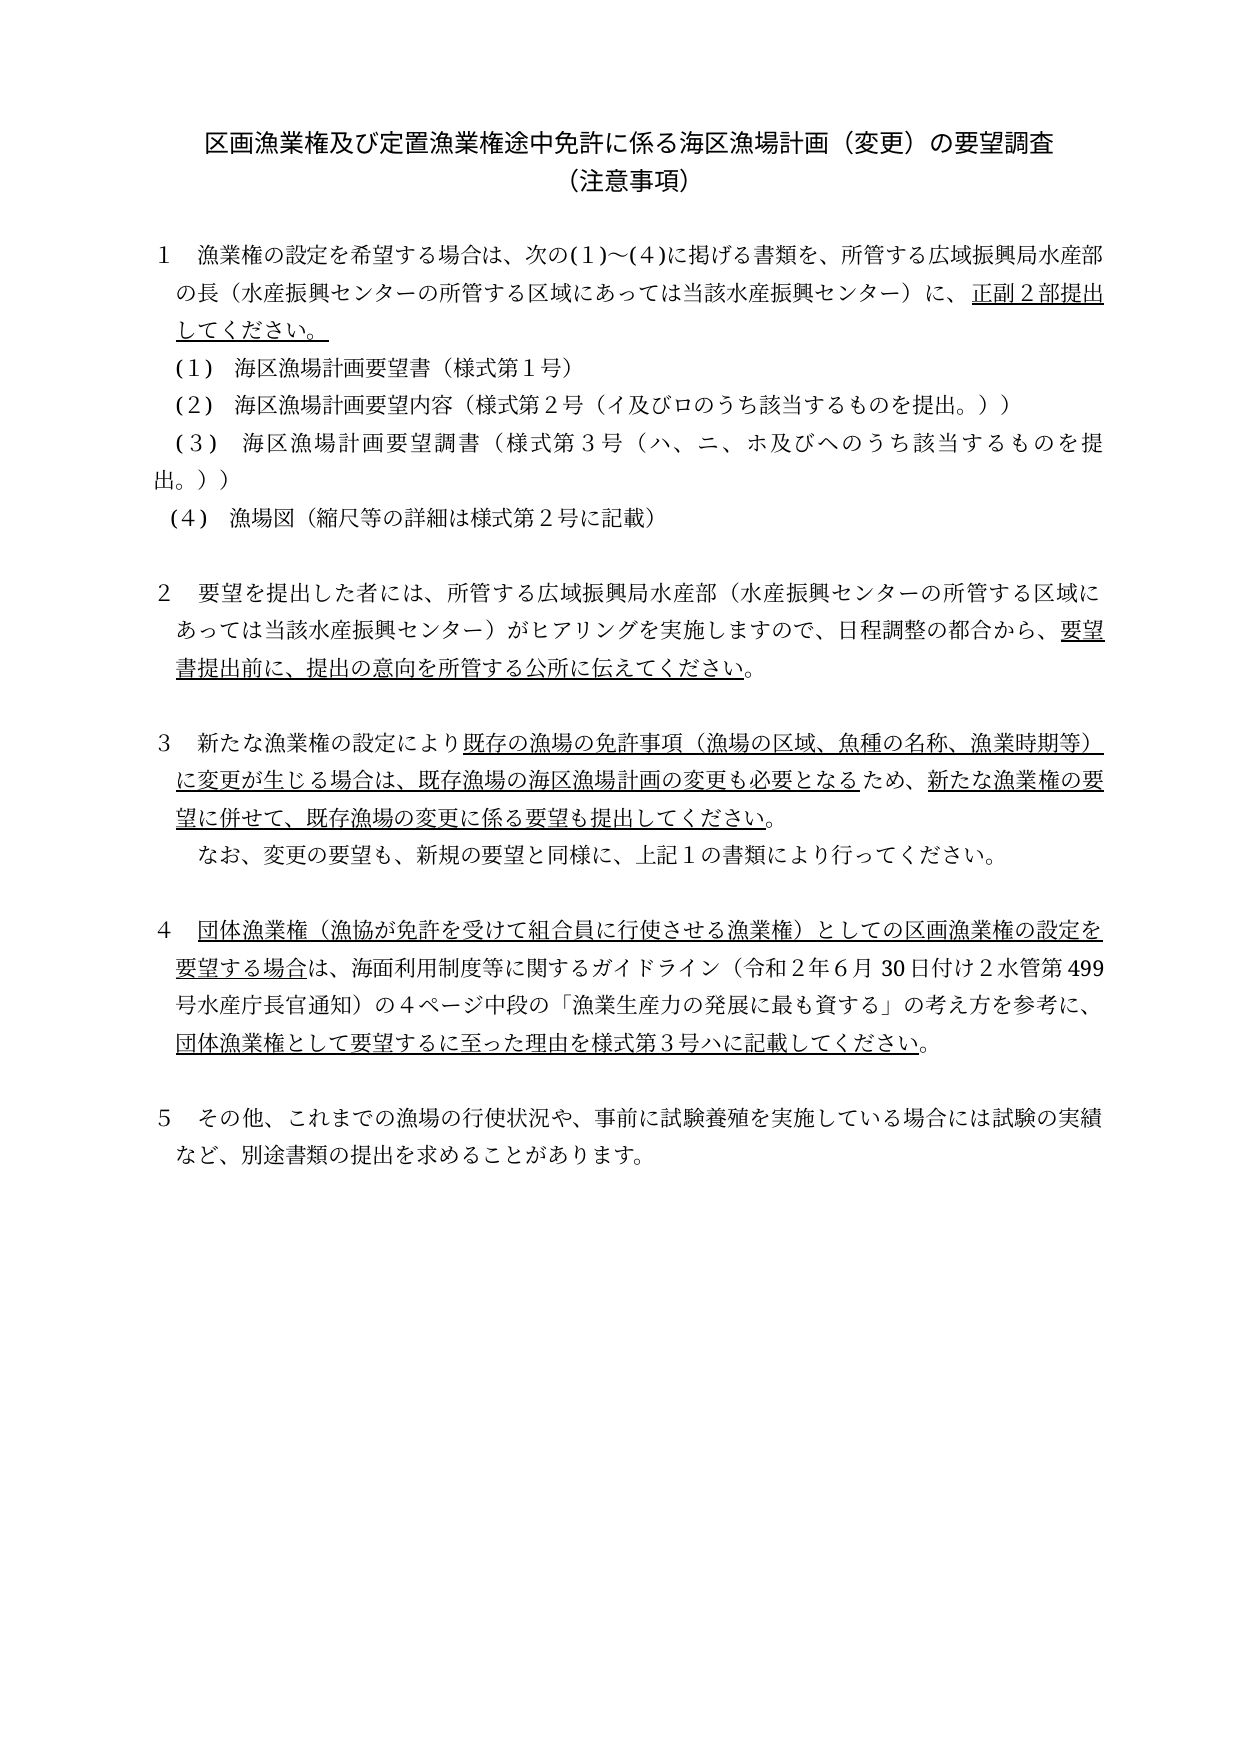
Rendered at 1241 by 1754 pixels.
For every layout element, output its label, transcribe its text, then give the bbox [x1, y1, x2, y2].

text １ 漁業権の設定を希望する場合は、次の(１)～(４)に掲げる書類を、所管する広域振興局水産部の長（水産振興センターの所管する区域にあっては当該水産振興センター）に、正副２部提出してください。 [153, 235, 1104, 348]
text (３) 海区漁場計画要望調書（様式第３号（ハ、ニ、ホ及びヘのうち該当するものを提出。）） [153, 423, 1104, 498]
text (２) 海区漁場計画要望内容（様式第２号（イ及びロのうち該当するものを提出。）） [153, 385, 1104, 423]
text (１) 海区漁場計画要望書（様式第１号） [153, 348, 1104, 385]
text ３ 新たな漁業権の設定により既存の漁場の免許事項（漁場の区域、魚種の名称、漁業時期等）に変更が生じる場合は、既存漁場の海区漁場計画の変更も必要となるため、新たな漁業権の要望に併せて、既存漁場の変更に係る要望も提出してください。 [153, 723, 1104, 835]
text ５ その他、これまでの漁場の行使状況や、事前に試験養殖を実施している場合には試験の実績など、別途書類の提出を求めることがあります。 [153, 1098, 1104, 1173]
text ２ 要望を提出した者には、所管する広域振興局水産部（水産振興センターの所管する区域にあっては当該水産振興センター）がヒアリングを実施しますので、日程調整の都合から、要望書提出前に、提出の意向を所管する公所に伝えてください。 [153, 573, 1104, 685]
text （注意事項） [153, 160, 1104, 198]
text なお、変更の要望も、新規の要望と同様に、上記１の書類により行ってください。 [153, 835, 1104, 873]
text 区画漁業権及び定置漁業権途中免許に係る海区漁場計画（変更）の要望調査 [153, 123, 1104, 160]
text ４ 団体漁業権（漁協が免許を受けて組合員に行使させる漁業権）としての区画漁業権の設定を要望する場合は、海面利用制度等に関するガイドライン（令和２年６月30日付け２水管第499号水産庁長官通知）の４ページ中段の「漁業生産力の発展に最も資する」の考え方を参考に、団体漁業権として要望するに至った理由を様式第３号ハに記載してください。 [153, 910, 1104, 1060]
text (４) 漁場図（縮尺等の詳細は様式第２号に記載） [153, 498, 1104, 535]
